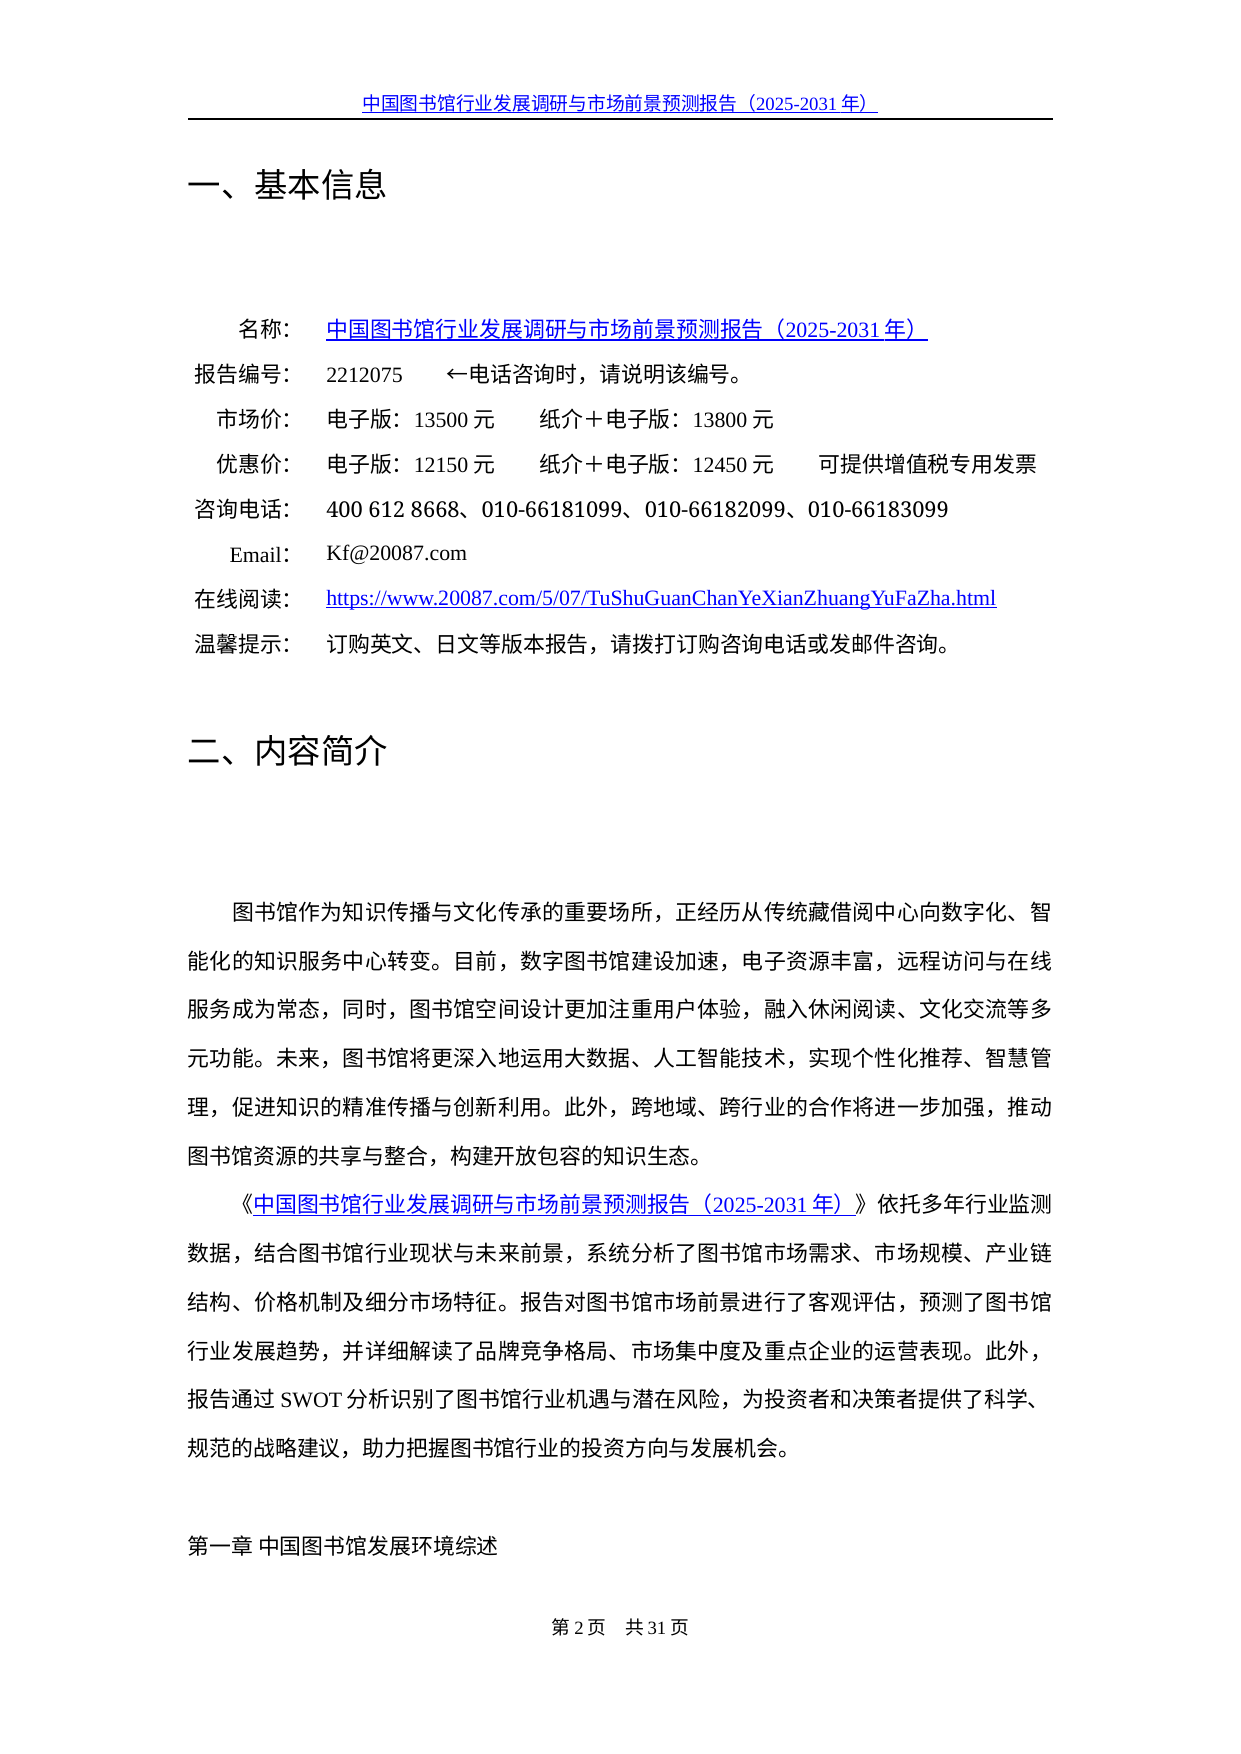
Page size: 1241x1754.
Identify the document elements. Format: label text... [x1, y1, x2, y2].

table_cell 400 612 8668、010-66181099、010-66182099、010-66183099 [315, 492, 1073, 537]
table_header 名称： [167, 312, 315, 357]
table_header 中国图书馆行业发展调研与市场前景预测报告（2025-2031年） [315, 312, 1073, 357]
title 二、内容简介 [187, 717, 1053, 782]
table_cell 2212075 ←电话咨询时，请说明该编号。 [315, 357, 1073, 402]
table_cell 市场价： [167, 402, 315, 447]
table_cell 在线阅读： [167, 582, 315, 627]
table_cell Email： [167, 537, 315, 582]
table_cell 订购英文、日文等版本报告，请拨打订购咨询电话或发邮件咨询。 [315, 627, 1073, 672]
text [187, 894, 1053, 1561]
table_cell 咨询电话： [167, 492, 315, 537]
title 一、基本信息 [187, 150, 1053, 215]
table_cell 温馨提示： [167, 627, 315, 672]
table_cell 优惠价： [167, 447, 315, 492]
table_cell 报告编号： [167, 357, 315, 402]
table_cell Kf@20087.com [315, 537, 1073, 582]
table_cell 电子版：13500 元 纸介＋电子版：13800 元 [315, 402, 1073, 447]
table_cell 电子版：12150 元 纸介＋电子版：12450 元 可提供增值税专用发票 [315, 447, 1073, 492]
table_cell [315, 582, 1073, 627]
